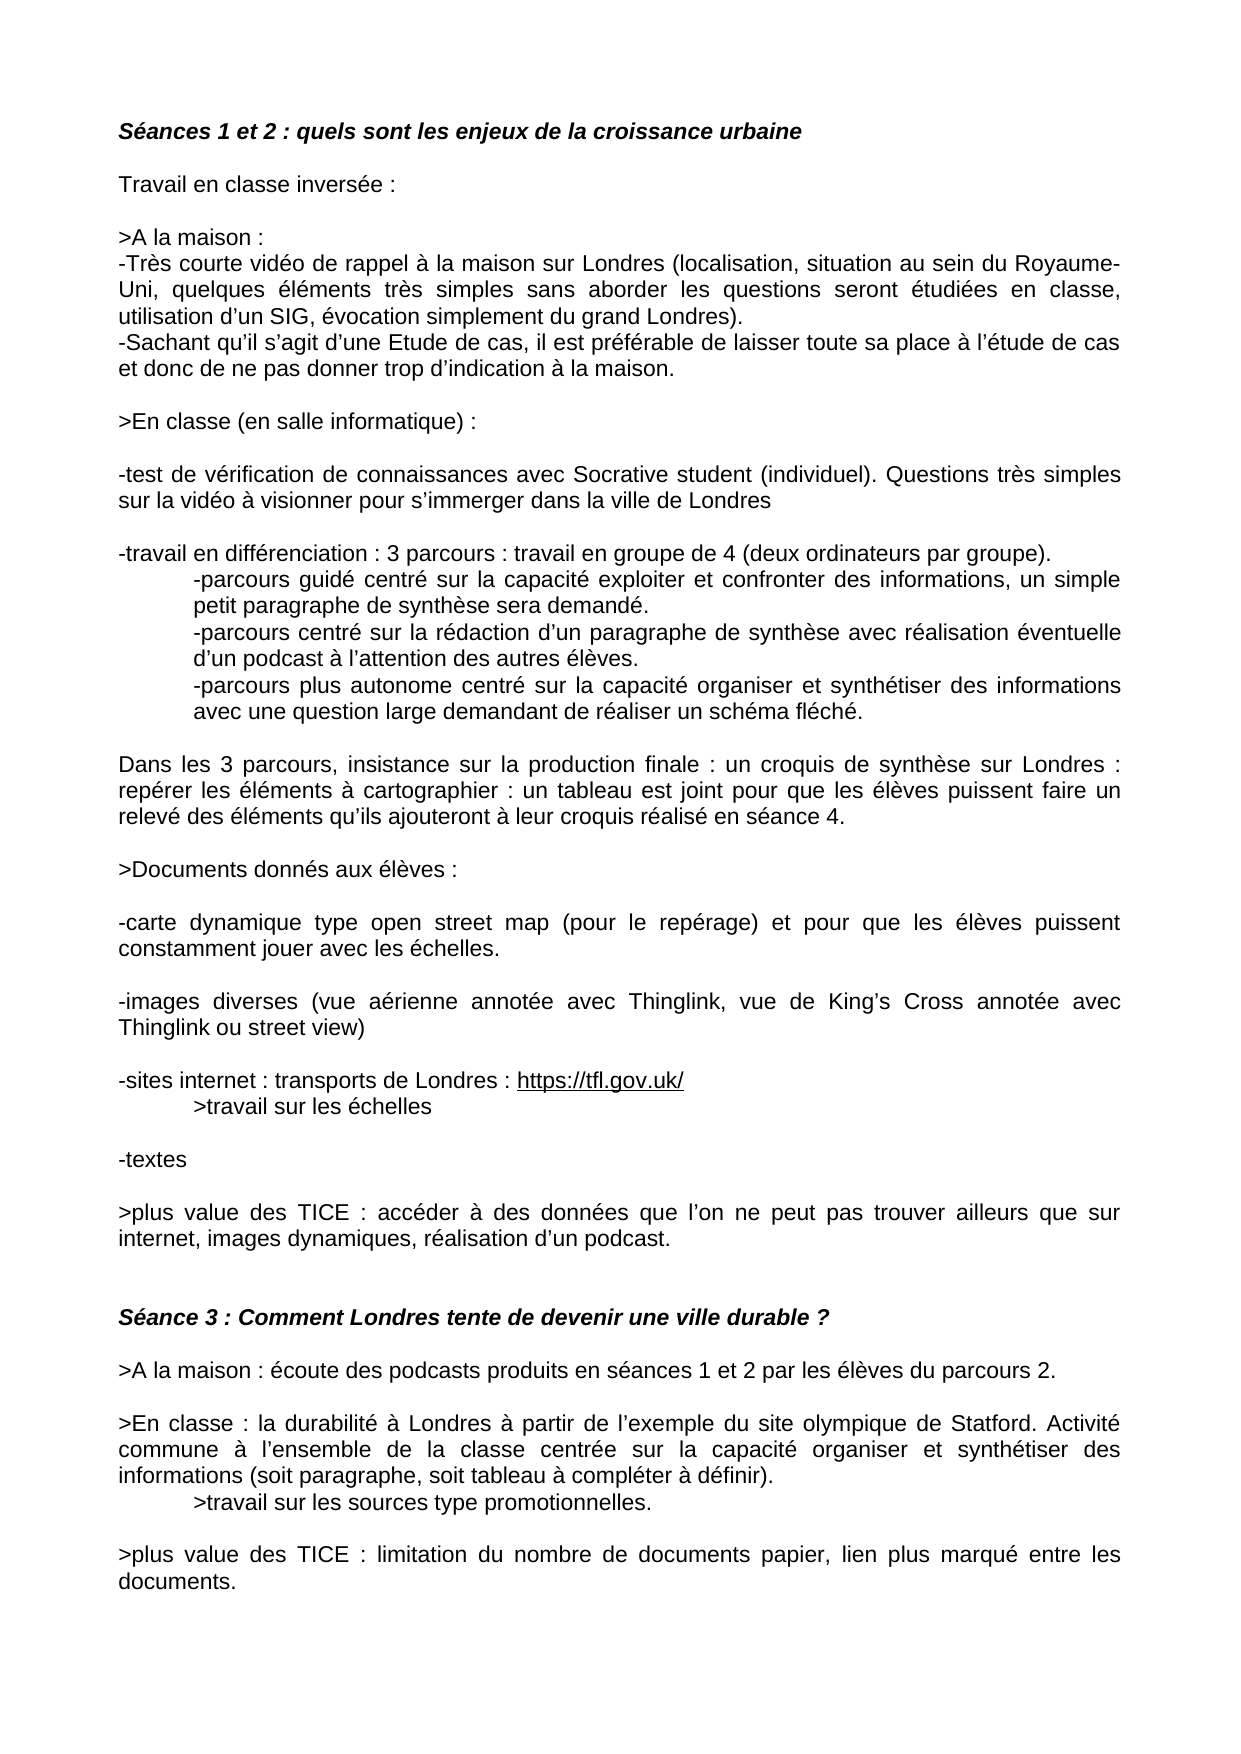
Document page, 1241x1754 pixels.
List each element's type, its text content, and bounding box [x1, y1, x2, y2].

text >travail sur les sources type promotionnelles. [118, 1488, 1122, 1515]
text Séances 1 et 2 : quels sont les enjeux de la croissance urbaine [118, 118, 1122, 144]
text Travail en classe inversée : [118, 171, 1122, 197]
text -travail en différenciation : 3 parcours : travail en groupe de 4 (deux ordinateurs par groupe). [118, 540, 1122, 566]
text >En classe : la durabilité à Londres à partir de l’exemple du site olympique de Statford. Activité commune à l’ensemble de la classe centrée sur la capacité organiser et synthétiser des informations (soit paragraphe, soit tableau à compléter à définir). [118, 1409, 1122, 1488]
text -parcours plus autonome centré sur la capacité organiser et synthétiser des informations avec une question large demandant de réaliser un schéma fléché. [193, 672, 1122, 724]
text >plus value des TICE : accéder à des données que l’on ne peut pas trouver ailleurs que sur internet, images dynamiques, réalisation d’un podcast. [118, 1199, 1122, 1251]
text -parcours centré sur la rédaction d’un paragraphe de synthèse avec réalisation éventuelle d’un podcast à l’attention des autres élèves. [193, 619, 1122, 672]
text -Très courte vidéo de rappel à la maison sur Londres (localisation, situation au sein du Royaume-Uni, quelques éléments très simples sans aborder les questions seront étudiées en classe, utilisation d’un SIG, évocation simplement du grand Londres). [118, 250, 1122, 329]
text >A la maison : [118, 223, 1122, 250]
text -textes [118, 1146, 1122, 1172]
text Séance 3 : Comment Londres tente de devenir une ville durable ? [118, 1304, 1122, 1330]
text -parcours guidé centré sur la capacité exploiter et confronter des informations, un simple petit paragraphe de synthèse sera demandé. [193, 566, 1122, 619]
text >En classe (en salle informatique) : [118, 408, 1122, 434]
text >plus value des TICE : limitation du nombre de documents papier, lien plus marqué entre les documents. [118, 1541, 1122, 1594]
text -Sachant qu’il s’agit d’une Etude de cas, il est préférable de laisser toute sa place à l’étude de cas et donc de ne pas donner trop d’indication à la maison. [118, 329, 1122, 382]
text -images diverses (vue aérienne annotée avec Thinglink, vue de King’s Cross annotée avec Thinglink ou street view) [118, 988, 1122, 1041]
text -carte dynamique type open street map (pour le repérage) et pour que les élèves puissent constamment jouer avec les échelles. [118, 909, 1122, 961]
text >travail sur les échelles [118, 1093, 1122, 1119]
text Dans les 3 parcours, insistance sur la production finale : un croquis de synthèse sur Londres : repérer les éléments à cartographier : un tableau est joint pour que les élèves puissent faire un relevé des éléments qu’ils ajouteront à leur croquis réalisé en séance 4. [118, 751, 1122, 830]
text >A la maison : écoute des podcasts produits en séances 1 et 2 par les élèves du parcours 2. [118, 1357, 1122, 1383]
text >Documents donnés aux élèves : [118, 856, 1122, 882]
text -test de vérification de connaissances avec Socrative student (individuel). Questions très simples sur la vidéo à visionner pour s’immerger dans la ville de Londres [118, 461, 1122, 513]
text -sites internet : transports de Londres : https://tfl.gov.uk/ [118, 1067, 1122, 1093]
